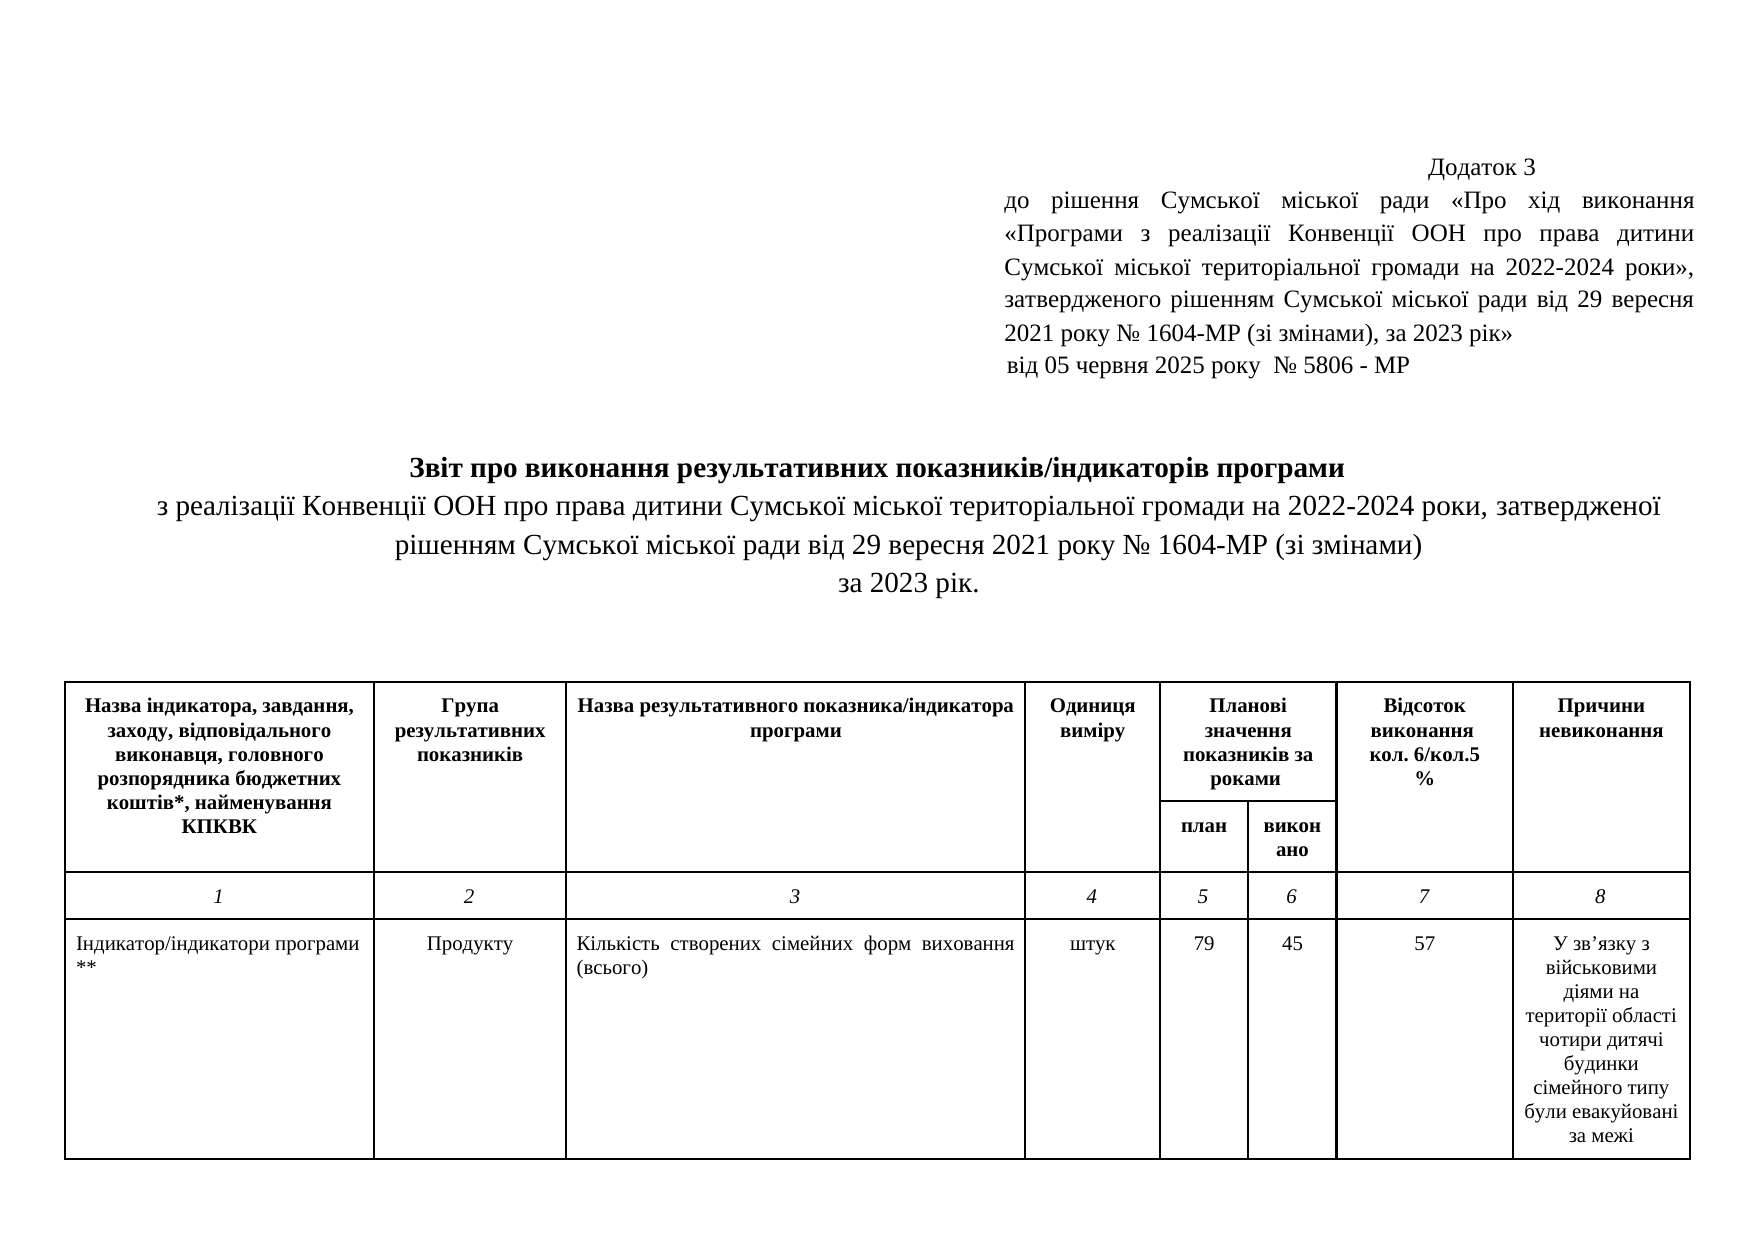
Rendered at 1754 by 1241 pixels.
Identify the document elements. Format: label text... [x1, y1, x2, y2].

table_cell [1514, 920, 1689, 1158]
table_cell 45 [1249, 920, 1335, 1158]
list з реалізації Конвенції ООН про права дитини Сумської міської територіальної громади на 2022-2024 роки, затвердженої рішенням Сумської міської ради від 29 вересня 2021 року № 1604-МР (зі змінами) [132, 488, 1684, 560]
table_header Причини невиконання [1514, 683, 1689, 871]
text до рішення Сумської міської ради «Про хід виконання «Програми з реалізації Конвенції ООН про права дитини Сумської міської територіальної громади на 2022-2024 роки», затвердженого рішенням Сумської міської ради від 29 вересня 2021 року № 1604-МР (зі змінами), за 2023 рік» [1004, 186, 1695, 346]
table_header Група результативних показників [375, 683, 565, 871]
table_cell 5 [1161, 873, 1247, 918]
text Додаток 3 [59, 152, 1695, 181]
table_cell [66, 920, 373, 1158]
list за 2023 рік. [132, 565, 1684, 599]
table_cell 7 [1338, 873, 1512, 918]
table_cell 6 [1249, 873, 1335, 918]
table_cell 1 [66, 873, 373, 918]
table_header Планові ‌значення‌ ‌показників‌ ‌за‌ ‌роками‌ ‌ [1161, 683, 1335, 800]
text від 05 червня 2025 року № 5806 - МР [532, 351, 1695, 379]
table_header Назва результативного показника/індикатора програми [567, 683, 1024, 871]
text Звіт про виконання результативних показників/індикаторів програми [59, 450, 1695, 483]
table_cell план [1161, 802, 1247, 871]
table_cell 2 [375, 873, 565, 918]
table_cell 8 [1514, 873, 1689, 918]
table_cell штук [1026, 920, 1159, 1158]
table_cell Продукту [375, 920, 565, 1158]
table_cell виконано [1249, 802, 1335, 871]
table_header Одиниця виміру [1026, 683, 1159, 871]
table_cell 57 [1338, 920, 1512, 1158]
table_header Відсоток виконання‌ ‌ кол. 6/кол.5 % [1338, 683, 1512, 871]
table_cell 79 [1161, 920, 1247, 1158]
table_header Назва індикатора, завдання, заходу, відповідального виконавця, головного розпорядника бюджетних коштів*, найменування КПКВК [66, 683, 373, 871]
table_cell 4 [1026, 873, 1159, 918]
table_cell 3 [567, 873, 1024, 918]
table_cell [567, 920, 1024, 1158]
